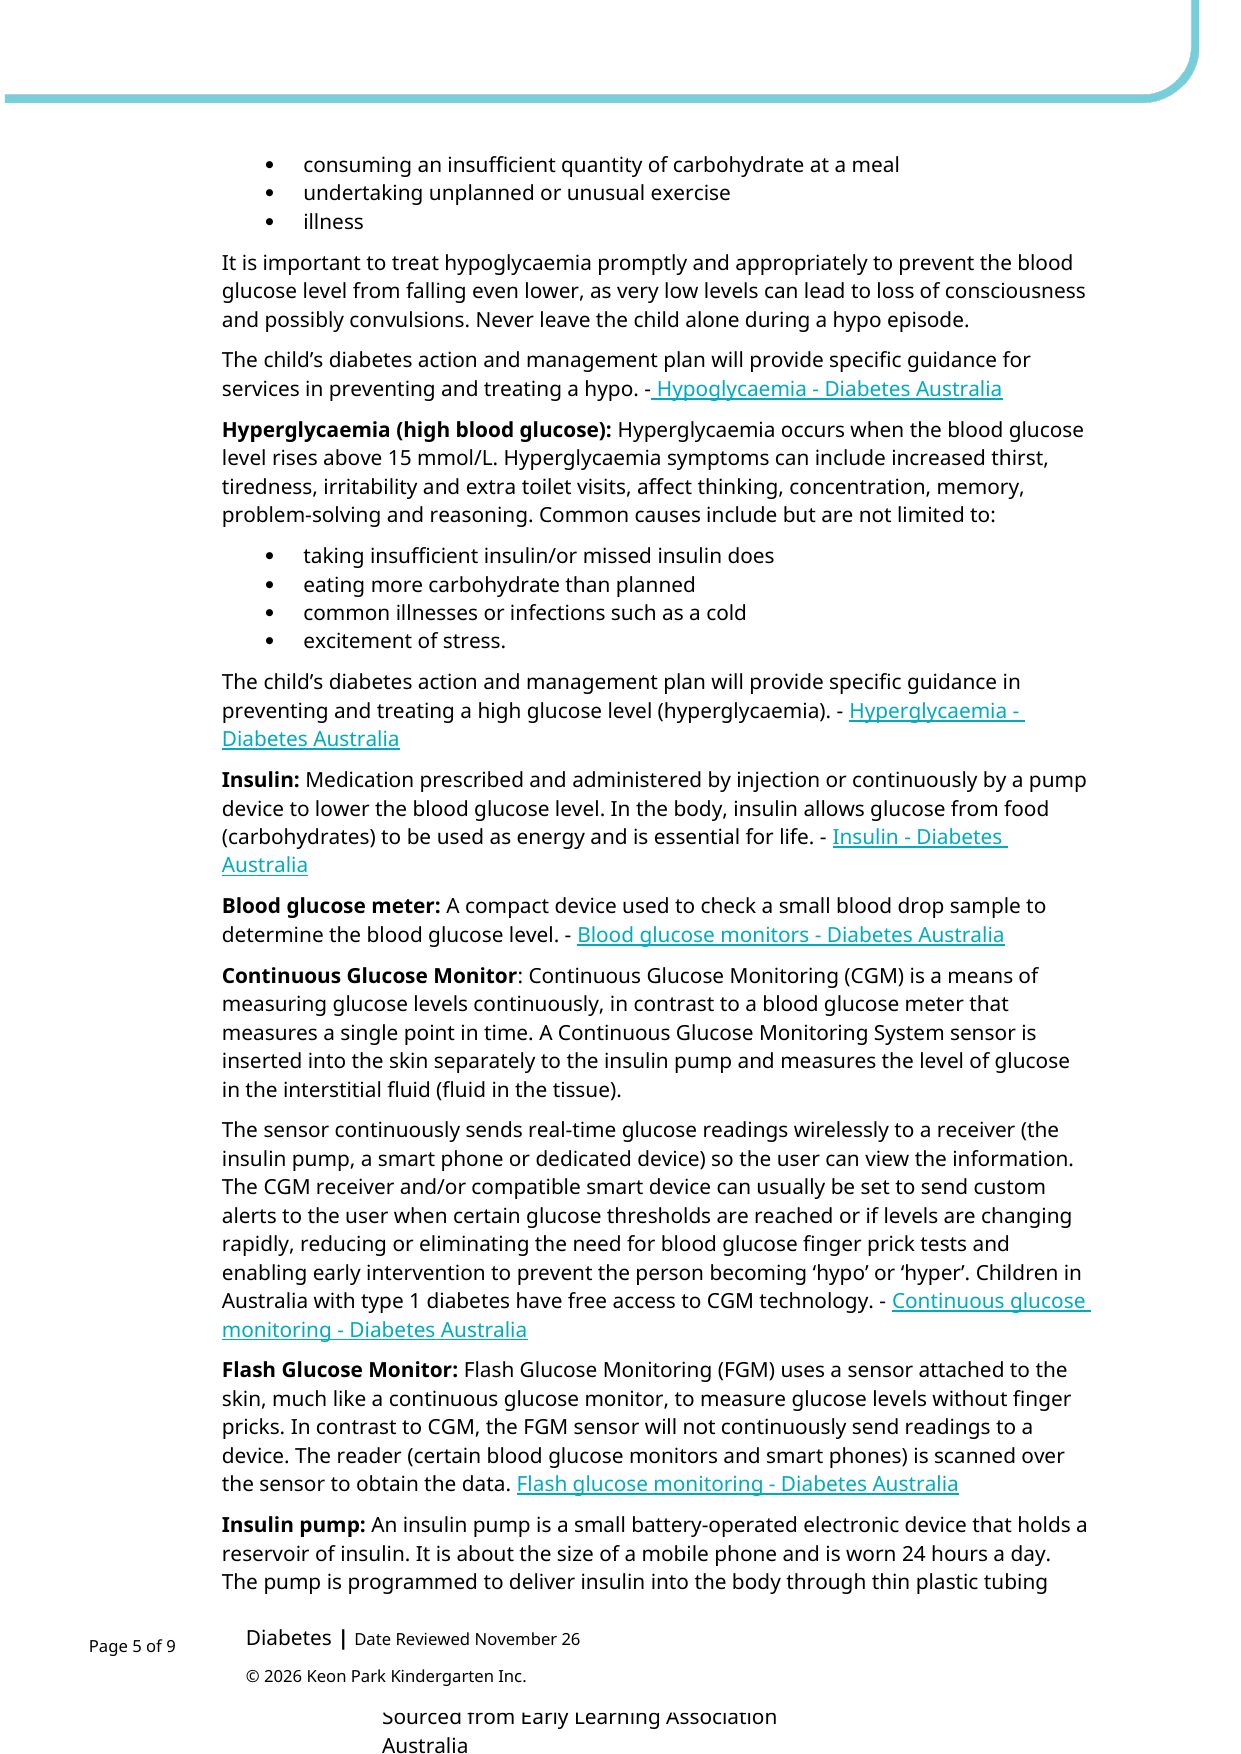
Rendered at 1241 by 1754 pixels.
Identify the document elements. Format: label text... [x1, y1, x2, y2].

text eating more carbohydrate than planned [266, 570, 1093, 598]
text The child’s diabetes action and management plan will provide specific guidance for services in preventing and treating a hypo. - Hypoglycaemia - Diabetes Australia [222, 346, 1093, 402]
text Continuous Glucose Monitor: Continuous Glucose Monitoring (CGM) is a means of measuring glucose levels continuously, in contrast to a blood glucose meter that measures a single point in time. A Continuous Glucose Monitoring System sensor is inserted into the skin separately to the insulin pump and measures the level of glucose in the interstitial fluid (fluid in the tissue). [222, 961, 1093, 1103]
text illness [266, 207, 1093, 235]
text The child’s diabetes action and management plan will provide specific guidance in preventing and treating a high glucose level (hyperglycaemia). - Hyperglycaemia - Diabetes Australia [222, 667, 1093, 753]
picture [4, 0, 1241, 126]
text excitement of stress. [266, 627, 1093, 655]
text It is important to treat hypoglycaemia promptly and appropriately to prevent the blood glucose level from falling even lower, as very low levels can lead to loss of consciousness and possibly convulsions. Never leave the child alone during a hypo episode. [222, 248, 1093, 333]
text Insulin: Medication prescribed and administered by injection or continuously by a pump device to lower the blood glucose level. In the body, insulin allows glucose from food (carbohydrates) to be used as energy and is essential for life. - Insulin - Diabetes Australia [222, 765, 1093, 879]
text common illnesses or infections such as a cold [266, 598, 1093, 627]
text Flash Glucose Monitor: Flash Glucose Monitoring (FGM) uses a sensor attached to the skin, much like a continuous glucose monitor, to measure glucose levels without finger pricks. In contrast to CGM, the FGM sensor will not continuously send readings to a device. The reader (certain blood glucose monitors and smart phones) is scanned over the sensor to obtain the data. Flash glucose monitoring - Diabetes Australia [222, 1356, 1093, 1498]
text undertaking unplanned or unusual exercise [266, 178, 1093, 207]
text Blood glucose meter: A compact device used to check a small blood drop sample to determine the blood glucose level. - Blood glucose monitors - Diabetes Australia [222, 892, 1093, 948]
text taking insufficient insulin/or missed insulin does [266, 541, 1093, 570]
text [222, 1510, 1093, 1596]
text The sensor continuously sends real-time glucose readings wirelessly to a receiver (the insulin pump, a smart phone or dedicated device) so the user can view the information. The CGM receiver and/or compatible smart device can usually be set to send custom alerts to the user when certain glucose thresholds are reached or if levels are changing rapidly, reducing or eliminating the need for blood glucose finger prick tests and enabling early intervention to prevent the person becoming ‘hypo’ or ‘hyper’. Children in Australia with type 1 diabetes have free access to CGM technology. - Continuous glucose monitoring - Diabetes Australia [222, 1116, 1093, 1343]
text consuming an insufficient quantity of carbohydrate at a meal [266, 150, 1093, 178]
text Hyperglycaemia (high blood glucose): Hyperglycaemia occurs when the blood glucose level rises above 15 mmol/L. Hyperglycaemia symptoms can include increased thirst, tiredness, irritability and extra toilet visits, affect thinking, concentration, memory, problem-solving and reasoning. Common causes include but are not limited to: [222, 415, 1093, 529]
